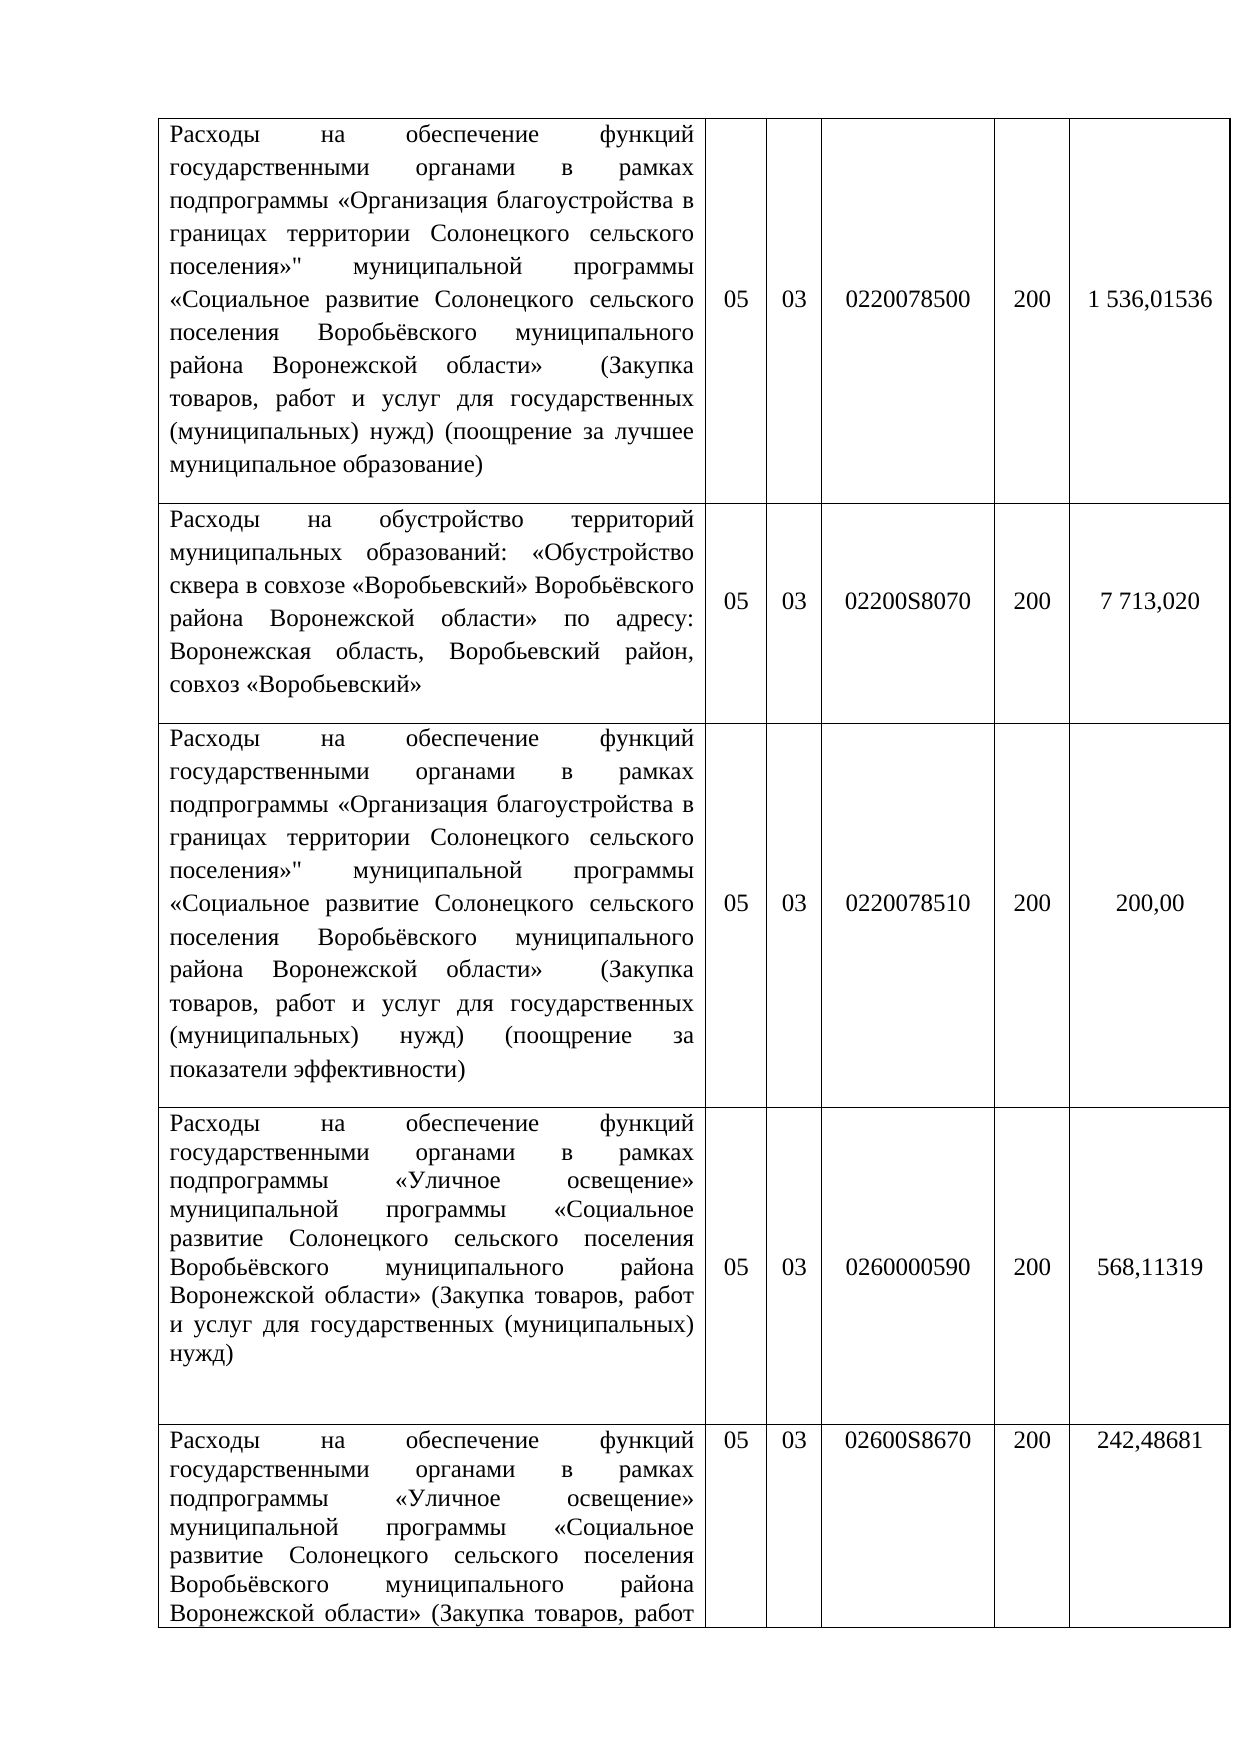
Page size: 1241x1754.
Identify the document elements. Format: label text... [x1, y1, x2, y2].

table_cell 03 [767, 724, 821, 1107]
table_cell 03 [767, 504, 821, 722]
table_cell 03 [767, 119, 821, 503]
table_cell 568,11319 [1070, 1108, 1229, 1424]
table_cell 200,00 [1070, 724, 1229, 1107]
table_cell 05 [706, 504, 766, 722]
table_cell 05 [706, 1425, 766, 1627]
table_cell Расходы на обеспечение функций государственными органами в рамках подпрограммы «Организация благоустройства в границах территории Солонецкого сельского поселения»" муниципальной программы «Социальное развитие Солонецкого сельского поселения Воробьёвского муниципального района Воронежской области» (Закупка товаров, работ и услуг для государственных (муниципальных) нужд) (поощрение за показатели эффективности) [159, 724, 705, 1107]
table_cell 200 [995, 119, 1069, 503]
table_cell 02200S8070 [822, 504, 994, 722]
table_cell 0220078510 [822, 724, 994, 1107]
table_cell Расходы на обустройство территорий муниципальных образований: «Обустройство сквера в совхозе «Воробьевский» Воробьёвского района Воронежской области» по адресу: Воронежская область, Воробьевский район, совхоз «Воробьевский» [159, 504, 705, 722]
table_cell Расходы на обеспечение функций государственными органами в рамках подпрограммы «Организация благоустройства в границах территории Солонецкого сельского поселения»" муниципальной программы «Социальное развитие Солонецкого сельского поселения Воробьёвского муниципального района Воронежской области» (Закупка товаров, работ и услуг для государственных (муниципальных) нужд) (поощрение за лучшее муниципальное образование) [159, 119, 705, 503]
table_cell 200 [995, 724, 1069, 1107]
table_cell 05 [706, 1108, 766, 1424]
table_cell 05 [706, 724, 766, 1107]
table_cell 7 713,020 [1070, 504, 1229, 722]
table_cell 05 [706, 119, 766, 503]
table_cell 200 [995, 504, 1069, 722]
table_cell 03 [767, 1425, 821, 1627]
table_cell 242,48681 [1070, 1425, 1229, 1627]
table_cell 200 [995, 1108, 1069, 1424]
table_cell 1 536,01536 [1070, 119, 1229, 503]
table_cell 0260000590 [822, 1108, 994, 1424]
table_cell 0220078500 [822, 119, 994, 503]
table_cell 200 [995, 1425, 1069, 1627]
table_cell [159, 1425, 705, 1627]
table_cell 02600S8670 [822, 1425, 994, 1627]
table_cell 03 [767, 1108, 821, 1424]
